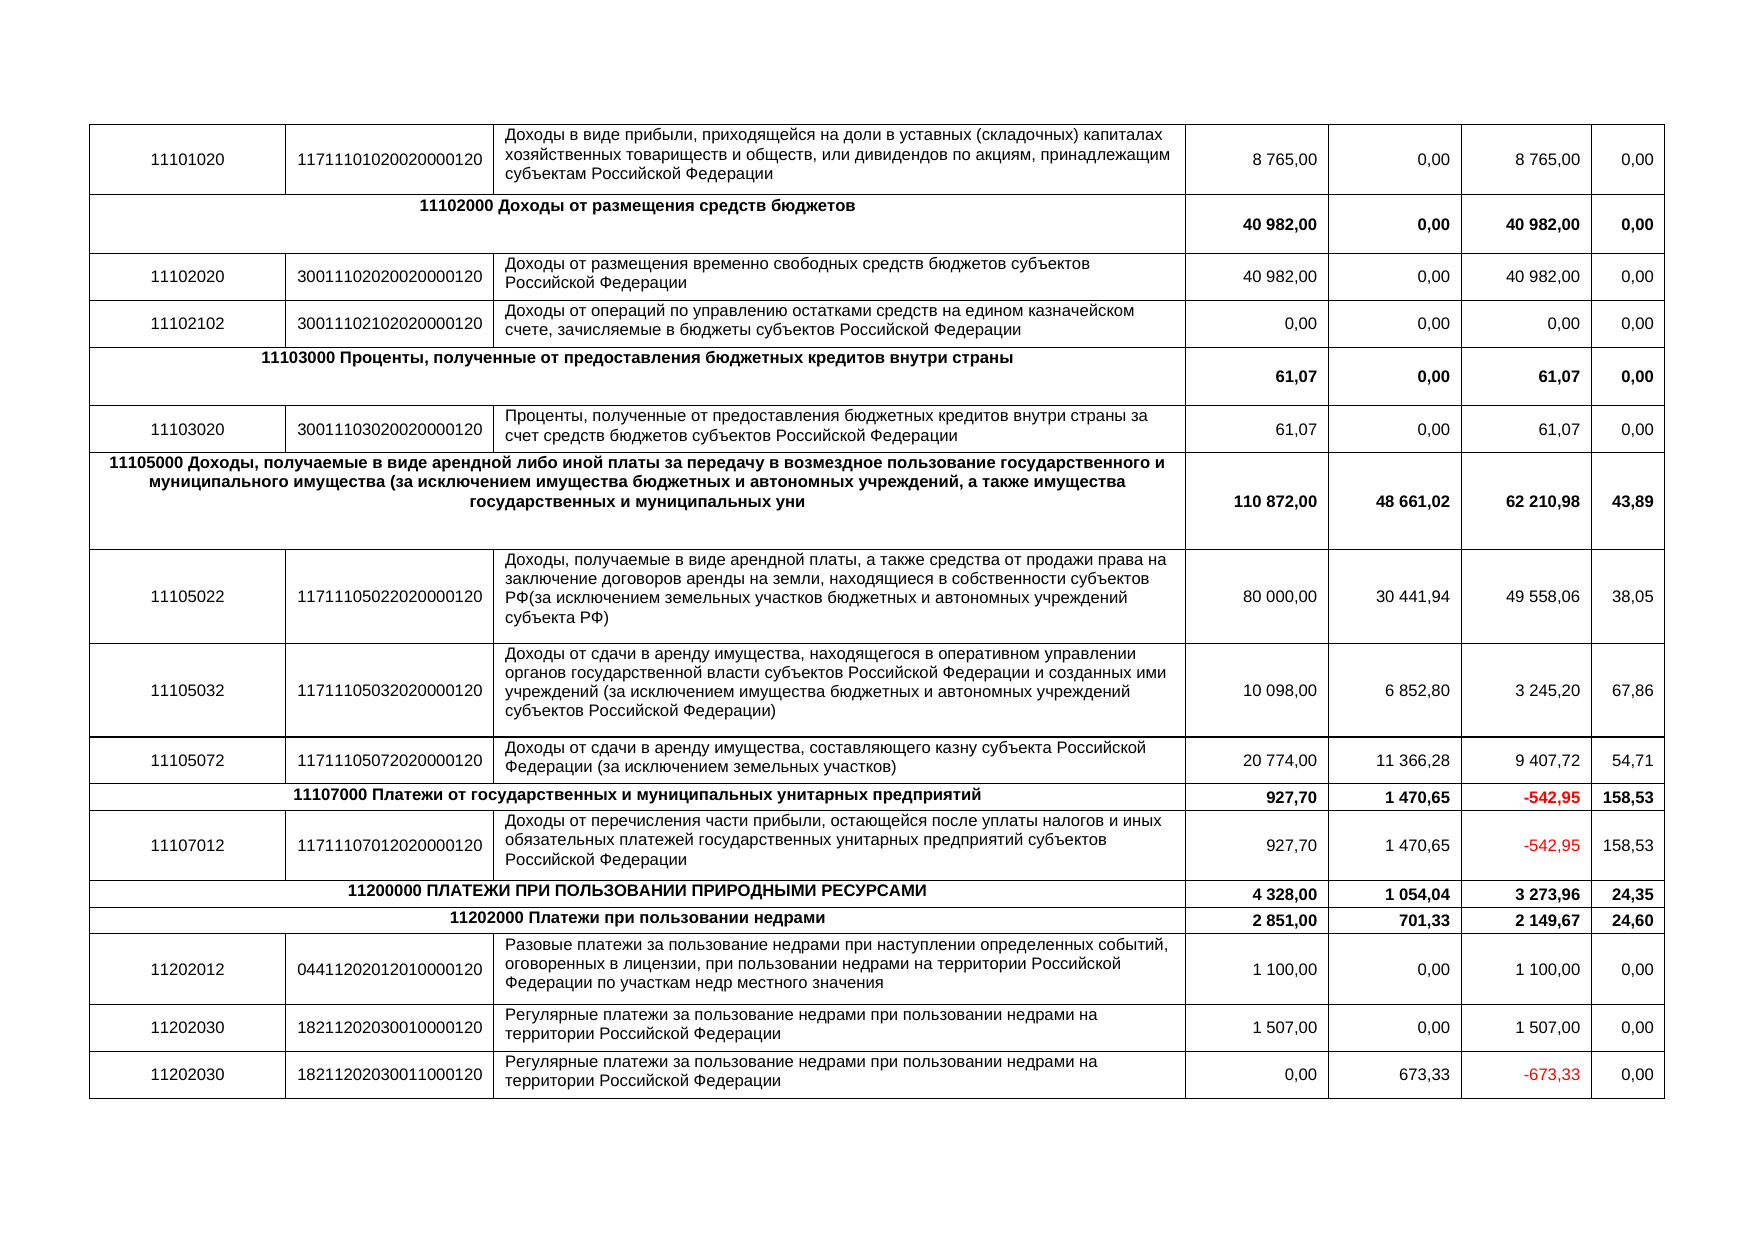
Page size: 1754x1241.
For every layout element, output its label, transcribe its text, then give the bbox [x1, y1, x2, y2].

table_cell -542,95 [1462, 811, 1591, 880]
table_cell 0,00 [1592, 195, 1664, 253]
table_cell 11105022 [90, 550, 285, 643]
table_cell 1 470,65 [1329, 784, 1461, 810]
table_cell 4 328,00 [1186, 881, 1328, 907]
table_cell 0,00 [1592, 1052, 1664, 1097]
table_cell 30011102020020000120 [286, 254, 493, 300]
table_cell 11200000 ПЛАТЕЖИ ПРИ ПОЛЬЗОВАНИИ ПРИРОДНЫМИ РЕСУРСАМИ [90, 881, 1185, 907]
table_cell 38,05 [1592, 550, 1664, 643]
table_cell 0,00 [1592, 125, 1664, 194]
table_cell 40 982,00 [1462, 195, 1591, 253]
table_cell 158,53 [1592, 784, 1664, 810]
table_cell 40 982,00 [1462, 254, 1591, 300]
table_cell 0,00 [1329, 406, 1461, 452]
table_cell Доходы от перечисления части прибыли, остающейся после уплаты налогов и иных обязательных платежей государственных унитарных предприятий субъектов Российской Федерации [494, 811, 1185, 880]
table_cell Регулярные платежи за пользование недрами при пользовании недрами на территории Российской Федерации [494, 1052, 1185, 1097]
table_cell 11202030 [90, 1005, 285, 1051]
table_cell 61,07 [1462, 348, 1591, 405]
table_cell 927,70 [1186, 784, 1328, 810]
table_cell 11102102 [90, 301, 285, 347]
table_cell 0,00 [1329, 1005, 1461, 1051]
table_cell 0,00 [1329, 301, 1461, 347]
table_cell 61,07 [1462, 406, 1591, 452]
table_cell 54,71 [1592, 738, 1664, 783]
table_cell 11711105032020000120 [286, 644, 493, 736]
table_cell 0,00 [1329, 125, 1461, 194]
table_cell 40 982,00 [1186, 195, 1328, 253]
table_cell 8 765,00 [1462, 125, 1591, 194]
table_cell 67,86 [1592, 644, 1664, 736]
table_cell 11107012 [90, 811, 285, 880]
table_cell 48 661,02 [1329, 453, 1461, 549]
table_cell 11 366,28 [1329, 738, 1461, 783]
table_cell Доходы от сдачи в аренду имущества, составляющего казну субъекта Российской Федерации (за исключением земельных участков) [494, 738, 1185, 783]
table_cell 30011102102020000120 [286, 301, 493, 347]
table_cell 18211202030011000120 [286, 1052, 493, 1097]
table_cell 1 507,00 [1186, 1005, 1328, 1051]
table_cell 30 441,94 [1329, 550, 1461, 643]
table_cell 24,35 [1592, 881, 1664, 907]
table_cell 158,53 [1592, 811, 1664, 880]
table_cell 1 470,65 [1329, 811, 1461, 880]
table_cell 927,70 [1186, 811, 1328, 880]
table_cell 80 000,00 [1186, 550, 1328, 643]
table_cell 11711107012020000120 [286, 811, 493, 880]
table_cell 0,00 [1592, 254, 1664, 300]
table_cell 11105032 [90, 644, 285, 736]
table_cell Разовые платежи за пользование недрами при наступлении определенных событий, оговоренных в лицензии, при пользовании недрами на территории Российской Федерации по участкам недр местного значения [494, 934, 1185, 1004]
table_cell 3 273,96 [1462, 881, 1591, 907]
table_cell 1 054,04 [1329, 881, 1461, 907]
table_cell 0,00 [1186, 1052, 1328, 1097]
table_cell Регулярные платежи за пользование недрами при пользовании недрами на территории Российской Федерации [494, 1005, 1185, 1051]
table_cell 11102020 [90, 254, 285, 300]
table_cell 11711105022020000120 [286, 550, 493, 643]
table_cell 0,00 [1329, 195, 1461, 253]
table_cell 11202000 Платежи при пользовании недрами [90, 908, 1185, 933]
table_cell 20 774,00 [1186, 738, 1328, 783]
table_cell -673,33 [1462, 1052, 1591, 1097]
table_cell 11202012 [90, 934, 285, 1004]
table_cell 701,33 [1329, 908, 1461, 933]
table_cell 04411202012010000120 [286, 934, 493, 1004]
table_cell 0,00 [1329, 934, 1461, 1004]
table_cell 11103000 Проценты, полученные от предоставления бюджетных кредитов внутри страны [90, 348, 1185, 405]
table_cell 0,00 [1329, 254, 1461, 300]
table_cell 9 407,72 [1462, 738, 1591, 783]
table_cell 11711101020020000120 [286, 125, 493, 194]
table_cell Проценты, полученные от предоставления бюджетных кредитов внутри страны за счет средств бюджетов субъектов Российской Федерации [494, 406, 1185, 452]
table_cell 1 100,00 [1186, 934, 1328, 1004]
table_cell Доходы, получаемые в виде арендной платы, а также средства от продажи права на заключение договоров аренды на земли, находящиеся в собственности субъектов РФ(за исключением земельных участков бюджетных и автономных учреждений субъекта РФ) [494, 550, 1185, 643]
table_cell 0,00 [1592, 934, 1664, 1004]
table_cell 1 507,00 [1462, 1005, 1591, 1051]
table_cell 11102000 Доходы от размещения средств бюджетов [90, 195, 1185, 253]
table_cell 0,00 [1592, 301, 1664, 347]
table_cell 11711105072020000120 [286, 738, 493, 783]
table_cell 61,07 [1186, 406, 1328, 452]
table_cell 6 852,80 [1329, 644, 1461, 736]
table_cell 18211202030010000120 [286, 1005, 493, 1051]
table_cell 2 851,00 [1186, 908, 1328, 933]
table_cell 11105072 [90, 738, 285, 783]
table_cell 0,00 [1329, 348, 1461, 405]
table_cell 49 558,06 [1462, 550, 1591, 643]
table_cell 1 100,00 [1462, 934, 1591, 1004]
table_cell 11107000 Платежи от государственных и муниципальных унитарных предприятий [90, 784, 1185, 810]
table_cell 43,89 [1592, 453, 1664, 549]
table_cell 0,00 [1592, 348, 1664, 405]
table_cell Доходы от сдачи в аренду имущества, находящегося в оперативном управлении органов государственной власти субъектов Российской Федерации и созданных ими учреждений (за исключением имущества бюджетных и автономных учреждений субъектов Российской Федерации) [494, 644, 1185, 736]
table_cell 62 210,98 [1462, 453, 1591, 549]
table_cell -542,95 [1462, 784, 1591, 810]
table_cell 30011103020020000120 [286, 406, 493, 452]
table_cell 110 872,00 [1186, 453, 1328, 549]
table_cell 11202030 [90, 1052, 285, 1097]
table_cell 0,00 [1592, 1005, 1664, 1051]
table_cell 0,00 [1186, 301, 1328, 347]
table_cell 61,07 [1186, 348, 1328, 405]
table_cell 3 245,20 [1462, 644, 1591, 736]
table_cell 11101020 [90, 125, 285, 194]
table_cell Доходы от операций по управлению остатками средств на едином казначейском счете, зачисляемые в бюджеты субъектов Российской Федерации [494, 301, 1185, 347]
table_cell 11105000 Доходы, получаемые в виде арендной либо иной платы за передачу в возмездное пользование государственного и муниципального имущества (за исключением имущества бюджетных и автономных учреждений, а также имущества государственных и муниципальных уни [90, 453, 1185, 549]
table_cell Доходы в виде прибыли, приходящейся на доли в уставных (складочных) капиталах хозяйственных товариществ и обществ, или дивидендов по акциям, принадлежащим субъектам Российской Федерации [494, 125, 1185, 194]
table_cell 673,33 [1329, 1052, 1461, 1097]
table_cell 0,00 [1592, 406, 1664, 452]
table_cell 10 098,00 [1186, 644, 1328, 736]
table_cell 40 982,00 [1186, 254, 1328, 300]
table_cell 8 765,00 [1186, 125, 1328, 194]
table_cell Доходы от размещения временно свободных средств бюджетов субъектов Российской Федерации [494, 254, 1185, 300]
table_cell 0,00 [1462, 301, 1591, 347]
table_cell 2 149,67 [1462, 908, 1591, 933]
table_cell 24,60 [1592, 908, 1664, 933]
table_cell 11103020 [90, 406, 285, 452]
